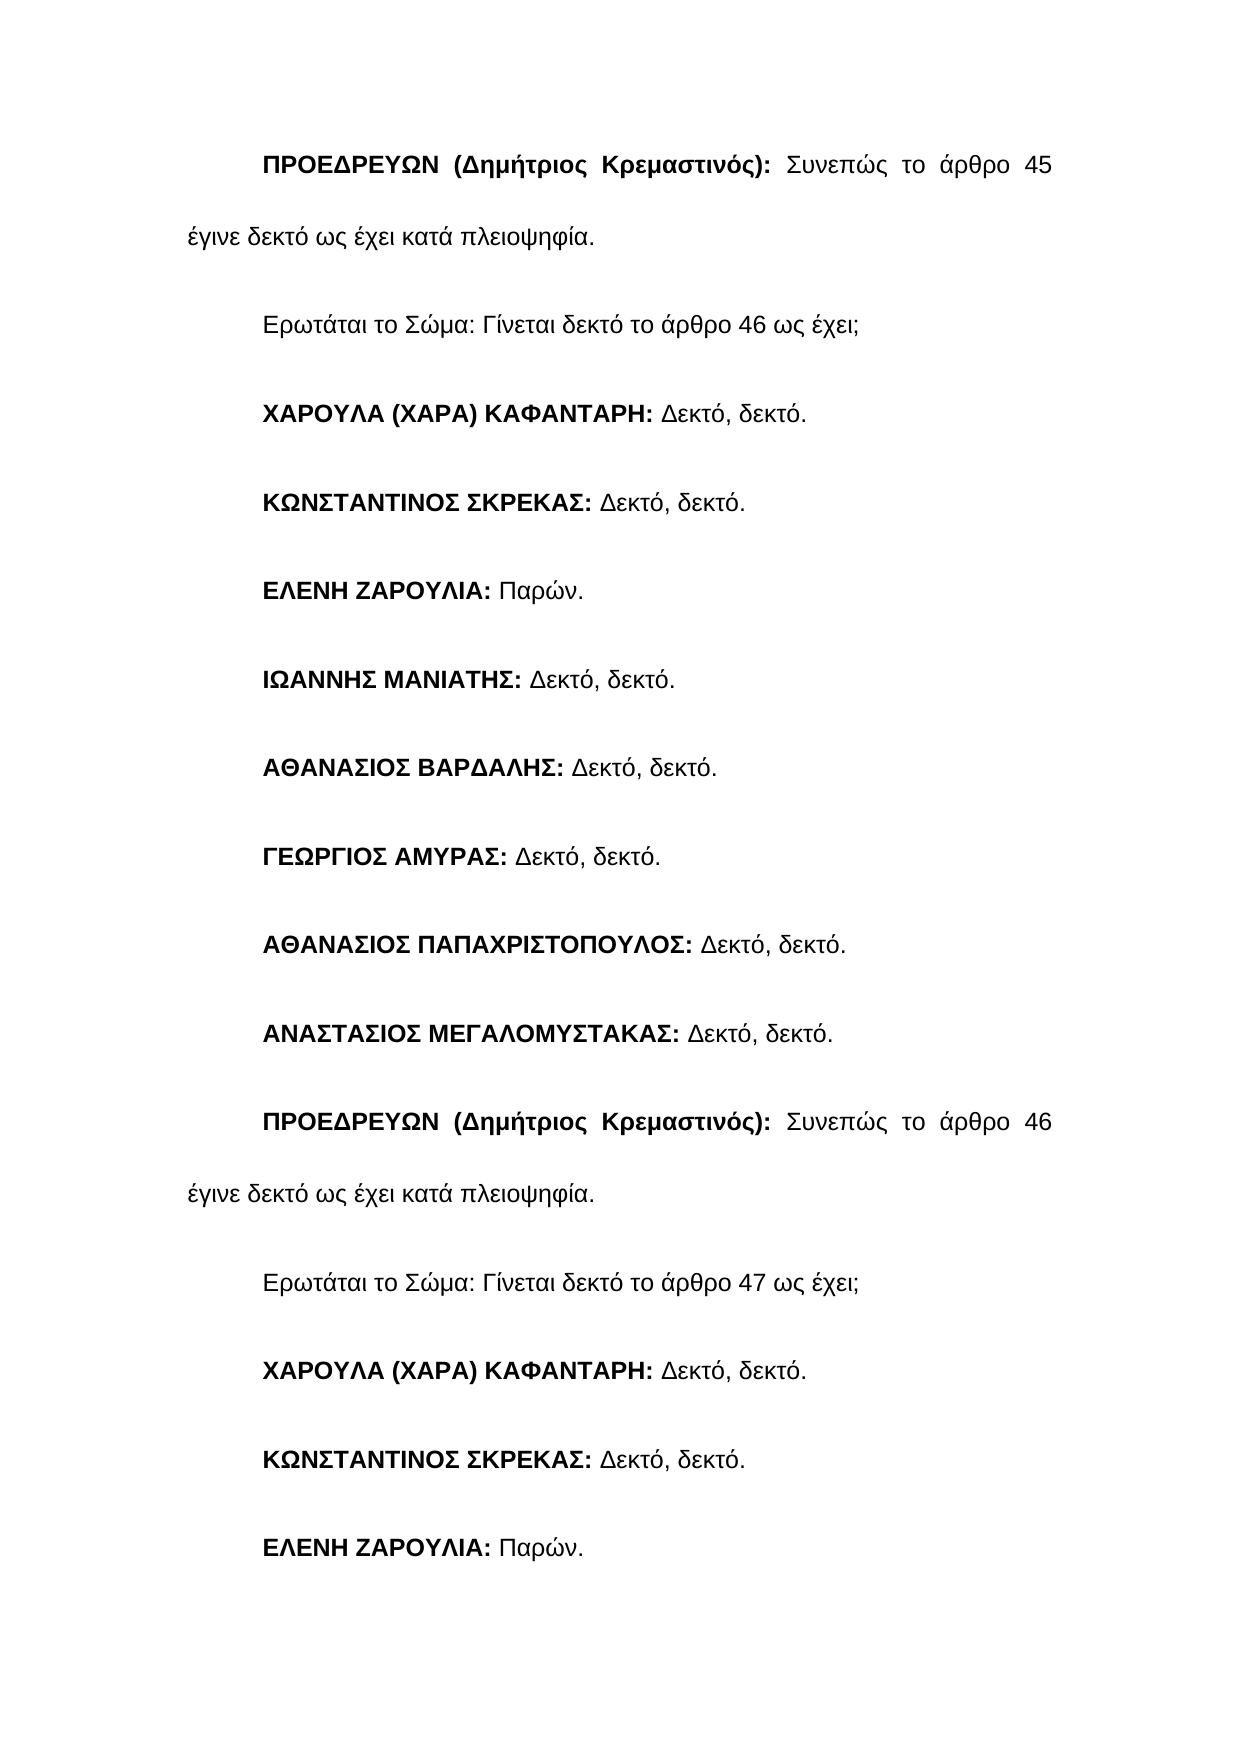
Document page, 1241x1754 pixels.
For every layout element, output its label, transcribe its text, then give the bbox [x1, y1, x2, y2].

text ΠΡΟΕΔΡΕΥΩΝ (Δημήτριος Κρεμαστινός): Συνεπώς το άρθρο 45 έγινε δεκτό ως έχει κατά πλειοψηφία. [187, 150, 1053, 251]
text ΓΕΩΡΓΙΟΣ ΑΜΥΡΑΣ: Δεκτό, δεκτό. [187, 842, 1053, 870]
text ΑΘΑΝΑΣΙΟΣ ΒΑΡΔΑΛΗΣ: Δεκτό, δεκτό. [187, 753, 1053, 782]
text ΧΑΡΟΥΛΑ (ΧΑΡΑ) ΚΑΦΑΝΤΑΡΗ: Δεκτό, δεκτό. [187, 399, 1053, 428]
text ΑΝΑΣΤΑΣΙΟΣ ΜΕΓΑΛΟΜΥΣΤΑΚΑΣ: Δεκτό, δεκτό. [187, 1019, 1053, 1047]
text ΙΩΑΝΝΗΣ ΜΑΝΙΑΤΗΣ: Δεκτό, δεκτό. [187, 664, 1053, 693]
text ΚΩΝΣΤΑΝΤΙΝΟΣ ΣΚΡΕΚΑΣ: Δεκτό, δεκτό. [187, 1445, 1053, 1473]
text ΕΛΕΝΗ ΖΑΡΟΥΛΙΑ: Παρών. [187, 576, 1053, 605]
text ΑΘΑΝΑΣΙΟΣ ΠΑΠΑΧΡΙΣΤΟΠΟΥΛΟΣ: Δεκτό, δεκτό. [187, 930, 1053, 959]
text ΕΛΕΝΗ ΖΑΡΟΥΛΙΑ: Παρών. [187, 1533, 1053, 1562]
text ΚΩΝΣΤΑΝΤΙΝΟΣ ΣΚΡΕΚΑΣ: Δεκτό, δεκτό. [187, 487, 1053, 516]
text ΧΑΡΟΥΛΑ (ΧΑΡΑ) ΚΑΦΑΝΤΑΡΗ: Δεκτό, δεκτό. [187, 1356, 1053, 1385]
text ΠΡΟΕΔΡΕΥΩΝ (Δημήτριος Κρεμαστινός): Συνεπώς το άρθρο 46 έγινε δεκτό ως έχει κατά πλειοψηφία. [187, 1107, 1053, 1208]
text Ερωτάται το Σώμα: Γίνεται δεκτό το άρθρο 47 ως έχει; [187, 1268, 1053, 1296]
text Ερωτάται το Σώμα: Γίνεται δεκτό το άρθρο 46 ως έχει; [187, 310, 1053, 339]
